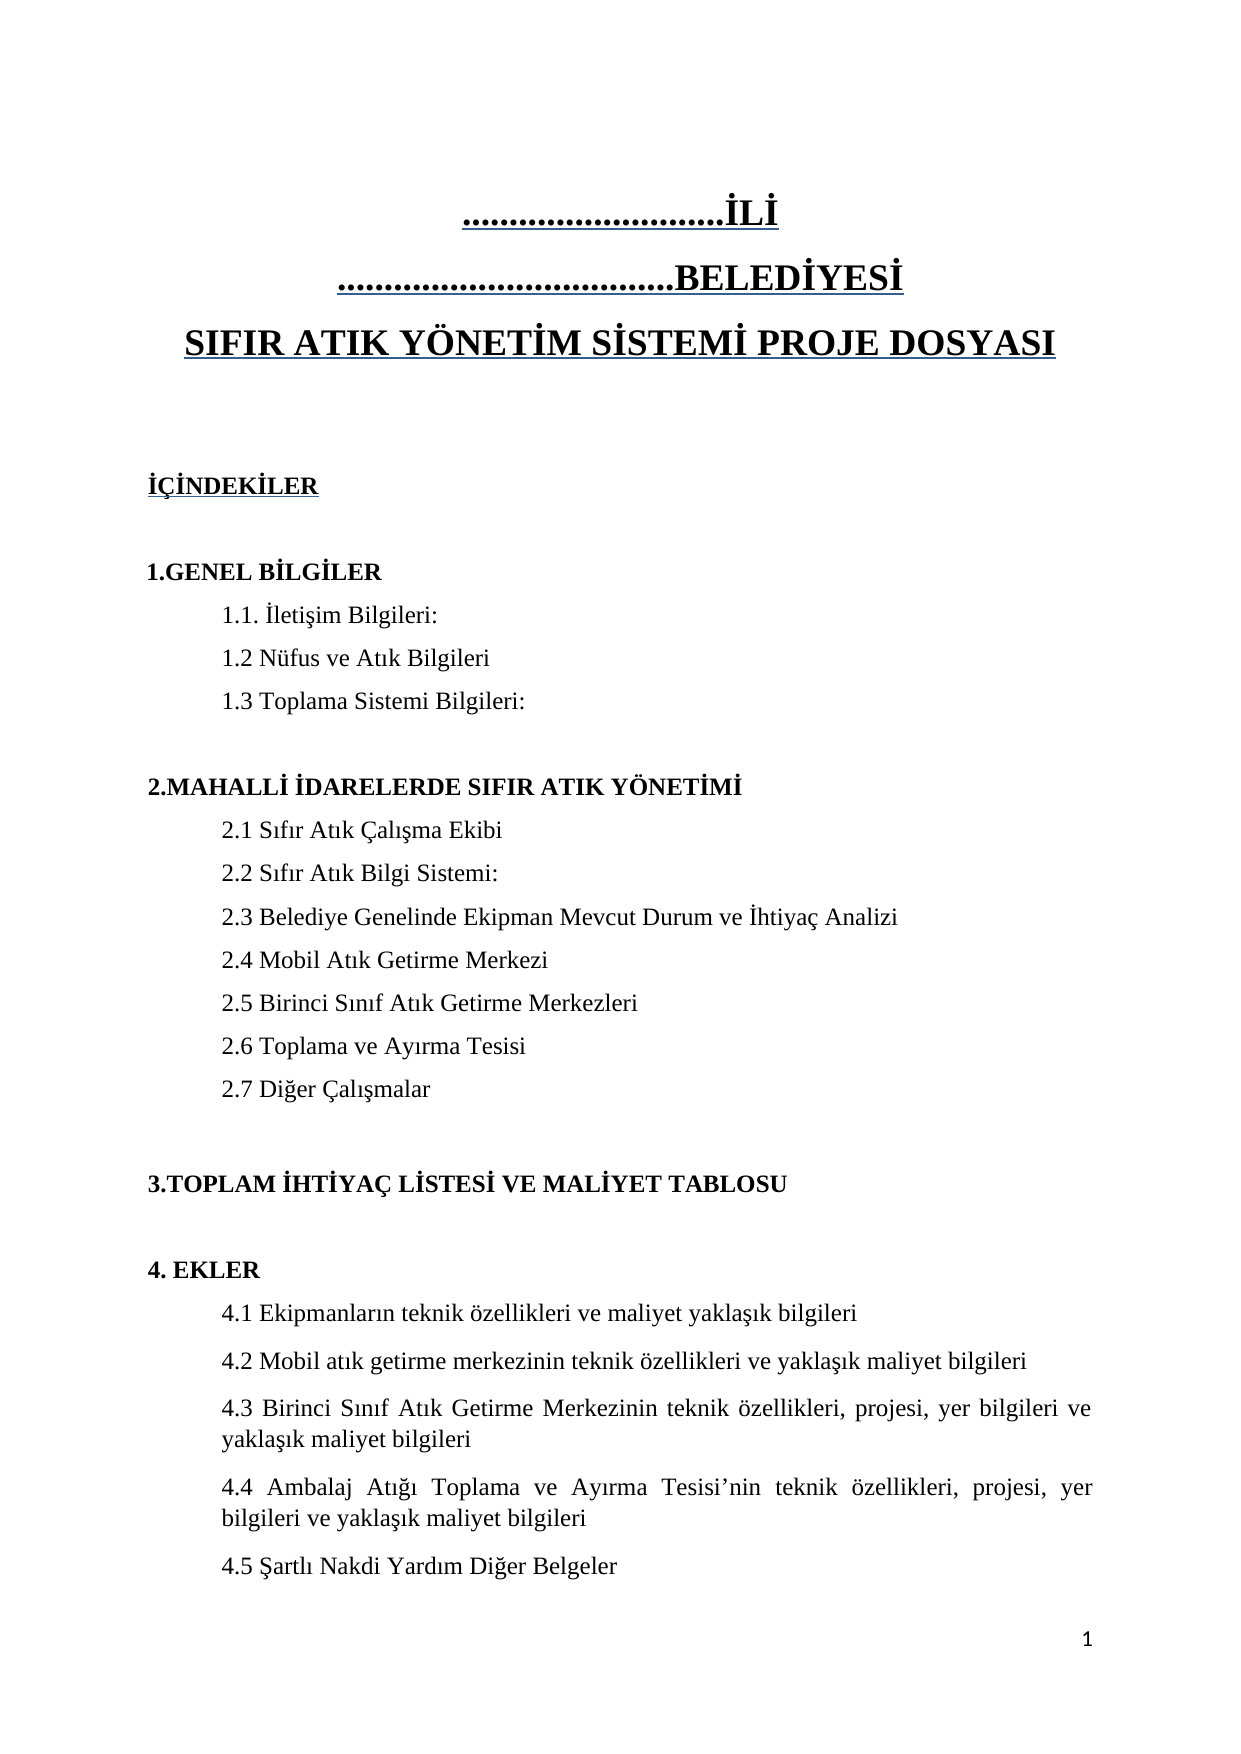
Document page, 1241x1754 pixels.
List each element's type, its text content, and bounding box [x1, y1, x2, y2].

text 4. EKLER [148, 1255, 1093, 1284]
subtitle 2.5 Birinci Sınıf Atık Getirme Merkezleri [221, 988, 1093, 1017]
text 2.3 Belediye Genelinde Ekipman Mevcut Durum ve İhtiyaç Analizi [221, 902, 1093, 930]
text 2.1 Sıfır Atık Çalışma Ekibi [221, 815, 1093, 844]
text 4.5 Şartlı Nakdi Yardım Diğer Belgeler [221, 1551, 1093, 1580]
text ....................................BELEDİYESİ [148, 255, 1093, 298]
text SIFIR ATIK YÖNETİM SİSTEMİ PROJE DOSYASI [148, 320, 1093, 363]
text 2.2 Sıfır Atık Bilgi Sistemi: [221, 858, 1093, 887]
text İÇİNDEKİLER [148, 471, 1093, 500]
text 3.TOPLAM İHTİYAÇ LİSTESİ VE MALİYET TABLOSU [148, 1169, 1093, 1197]
text 4.1 Ekipmanların teknik özellikleri ve maliyet yaklaşık bilgileri [148, 1298, 1093, 1327]
text 1.3 Toplama Sistemi Bilgileri: [221, 686, 1093, 715]
text ............................İLİ [148, 191, 1093, 234]
text 4.2 Mobil atık getirme merkezinin teknik özellikleri ve yaklaşık maliyet bilgileri [148, 1346, 1093, 1374]
text 1.2 Nüfus ve Atık Bilgileri [221, 643, 1093, 672]
text 1.GENEL BİLGİLER [146, 557, 1093, 585]
text 2.4 Mobil Atık Getirme Merkezi [221, 945, 1093, 973]
text 2.7 Diğer Çalışmalar [148, 1074, 1093, 1103]
text 2.MAHALLİ İDARELERDE SIFIR ATIK YÖNETİMİ [148, 772, 1093, 801]
text 4.3 Birinci Sınıf Atık Getirme Merkezinin teknik özellikleri, projesi, yer bilgileri ve yaklaşık maliyet bilgileri [221, 1393, 1093, 1453]
text 2.6 Toplama ve Ayırma Tesisi [221, 1031, 1093, 1060]
text 4.4 Ambalaj Atığı Toplama ve Ayırma Tesisi’nin teknik özellikleri, projesi, yer bilgileri ve yaklaşık maliyet bilgileri [221, 1472, 1093, 1532]
text 1.1. İletişim Bilgileri: [221, 600, 1093, 628]
